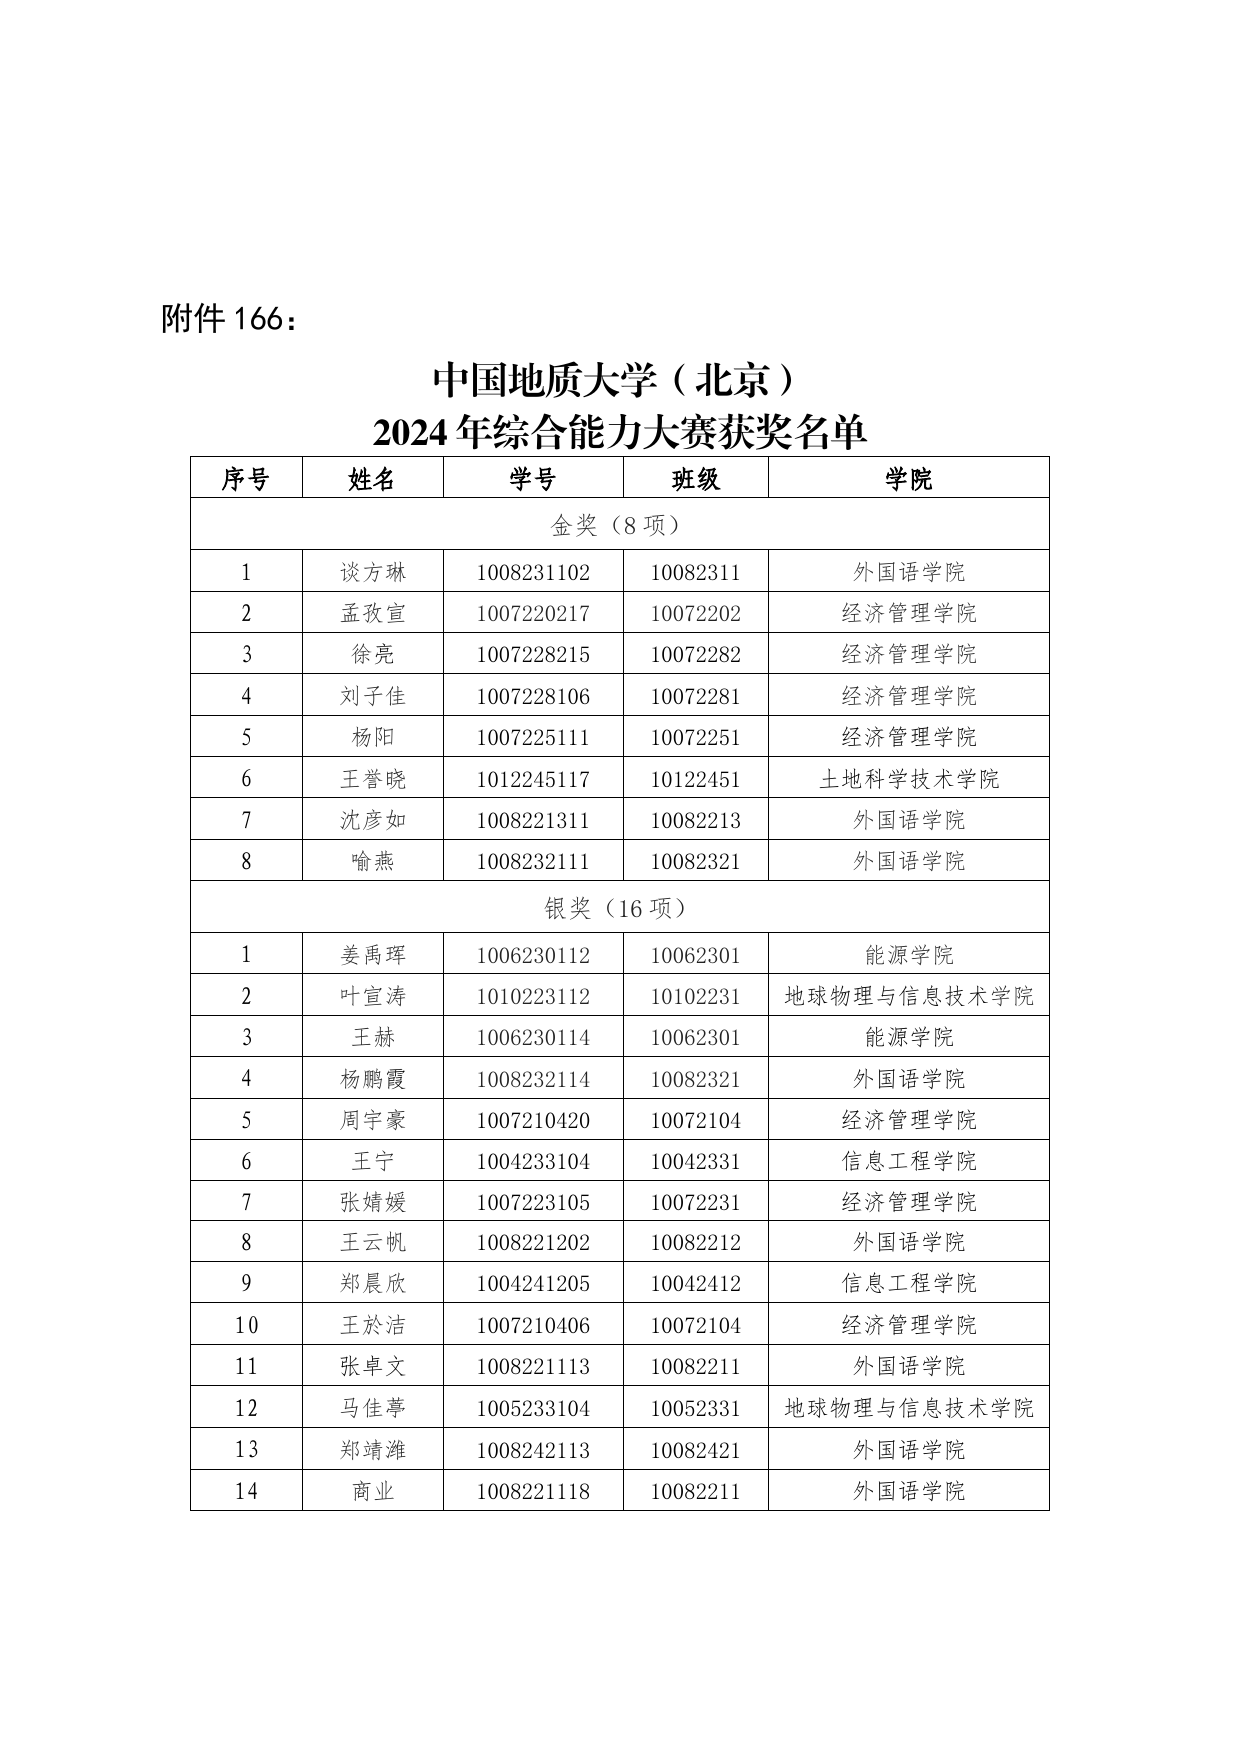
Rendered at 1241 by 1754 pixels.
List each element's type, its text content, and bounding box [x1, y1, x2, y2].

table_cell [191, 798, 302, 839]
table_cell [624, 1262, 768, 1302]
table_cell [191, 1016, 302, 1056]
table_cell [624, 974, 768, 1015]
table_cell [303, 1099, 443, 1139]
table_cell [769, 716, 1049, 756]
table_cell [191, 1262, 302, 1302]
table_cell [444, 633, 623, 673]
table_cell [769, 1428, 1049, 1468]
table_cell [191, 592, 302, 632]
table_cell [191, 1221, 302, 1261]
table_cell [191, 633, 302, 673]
text 附件166： [159, 297, 1081, 336]
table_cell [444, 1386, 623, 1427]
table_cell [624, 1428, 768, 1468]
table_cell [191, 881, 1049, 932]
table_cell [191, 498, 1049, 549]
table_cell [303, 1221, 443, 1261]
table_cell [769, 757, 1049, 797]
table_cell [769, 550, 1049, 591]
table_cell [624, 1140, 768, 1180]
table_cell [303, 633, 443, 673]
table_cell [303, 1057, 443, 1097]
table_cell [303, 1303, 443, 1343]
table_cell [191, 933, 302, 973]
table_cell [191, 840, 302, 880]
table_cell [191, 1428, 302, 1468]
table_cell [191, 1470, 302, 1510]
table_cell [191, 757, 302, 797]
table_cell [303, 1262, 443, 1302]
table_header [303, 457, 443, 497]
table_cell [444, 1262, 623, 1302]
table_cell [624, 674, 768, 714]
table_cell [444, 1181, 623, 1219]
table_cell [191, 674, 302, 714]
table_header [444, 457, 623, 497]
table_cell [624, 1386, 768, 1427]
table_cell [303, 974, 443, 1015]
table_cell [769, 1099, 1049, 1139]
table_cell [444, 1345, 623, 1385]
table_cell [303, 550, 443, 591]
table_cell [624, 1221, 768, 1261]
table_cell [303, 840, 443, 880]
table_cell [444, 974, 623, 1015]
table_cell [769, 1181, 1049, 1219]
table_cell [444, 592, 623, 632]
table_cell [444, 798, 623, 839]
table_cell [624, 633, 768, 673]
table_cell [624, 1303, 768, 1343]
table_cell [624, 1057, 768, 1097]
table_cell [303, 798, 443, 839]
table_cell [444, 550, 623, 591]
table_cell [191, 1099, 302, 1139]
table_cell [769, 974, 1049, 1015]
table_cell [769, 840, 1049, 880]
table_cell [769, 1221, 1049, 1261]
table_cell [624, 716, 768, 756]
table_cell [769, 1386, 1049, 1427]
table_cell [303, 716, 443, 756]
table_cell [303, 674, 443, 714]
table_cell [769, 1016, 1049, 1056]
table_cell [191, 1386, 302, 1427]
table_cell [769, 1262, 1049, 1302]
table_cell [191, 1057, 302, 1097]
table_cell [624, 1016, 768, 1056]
text 2024年综合能力大赛获奖名单 [159, 404, 1081, 456]
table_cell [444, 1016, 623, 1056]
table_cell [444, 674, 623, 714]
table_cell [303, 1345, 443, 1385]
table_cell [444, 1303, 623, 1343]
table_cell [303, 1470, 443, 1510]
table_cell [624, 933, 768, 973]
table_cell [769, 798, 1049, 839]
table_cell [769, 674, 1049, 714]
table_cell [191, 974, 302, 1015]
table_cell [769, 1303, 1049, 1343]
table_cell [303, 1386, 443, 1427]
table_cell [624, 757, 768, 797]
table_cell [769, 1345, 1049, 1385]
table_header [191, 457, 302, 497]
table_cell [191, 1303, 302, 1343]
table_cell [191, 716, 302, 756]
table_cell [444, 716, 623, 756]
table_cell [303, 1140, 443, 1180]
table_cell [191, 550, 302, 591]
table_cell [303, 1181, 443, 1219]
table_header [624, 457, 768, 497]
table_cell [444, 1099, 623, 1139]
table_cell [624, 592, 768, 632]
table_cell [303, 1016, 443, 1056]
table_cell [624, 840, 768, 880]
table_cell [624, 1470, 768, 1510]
text 中国地质大学（北京） [159, 352, 1081, 404]
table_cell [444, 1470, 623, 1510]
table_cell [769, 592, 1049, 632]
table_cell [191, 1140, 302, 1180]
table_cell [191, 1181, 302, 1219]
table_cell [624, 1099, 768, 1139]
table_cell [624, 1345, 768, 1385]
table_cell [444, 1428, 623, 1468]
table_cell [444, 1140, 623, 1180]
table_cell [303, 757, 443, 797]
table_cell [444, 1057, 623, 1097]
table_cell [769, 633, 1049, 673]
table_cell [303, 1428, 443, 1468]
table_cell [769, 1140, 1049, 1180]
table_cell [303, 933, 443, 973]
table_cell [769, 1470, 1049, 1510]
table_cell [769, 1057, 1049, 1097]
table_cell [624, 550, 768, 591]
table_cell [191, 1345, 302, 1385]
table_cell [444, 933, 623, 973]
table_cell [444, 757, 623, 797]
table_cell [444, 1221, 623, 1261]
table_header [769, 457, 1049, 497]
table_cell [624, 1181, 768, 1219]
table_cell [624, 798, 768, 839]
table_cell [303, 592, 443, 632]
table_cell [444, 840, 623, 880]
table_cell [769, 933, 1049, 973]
